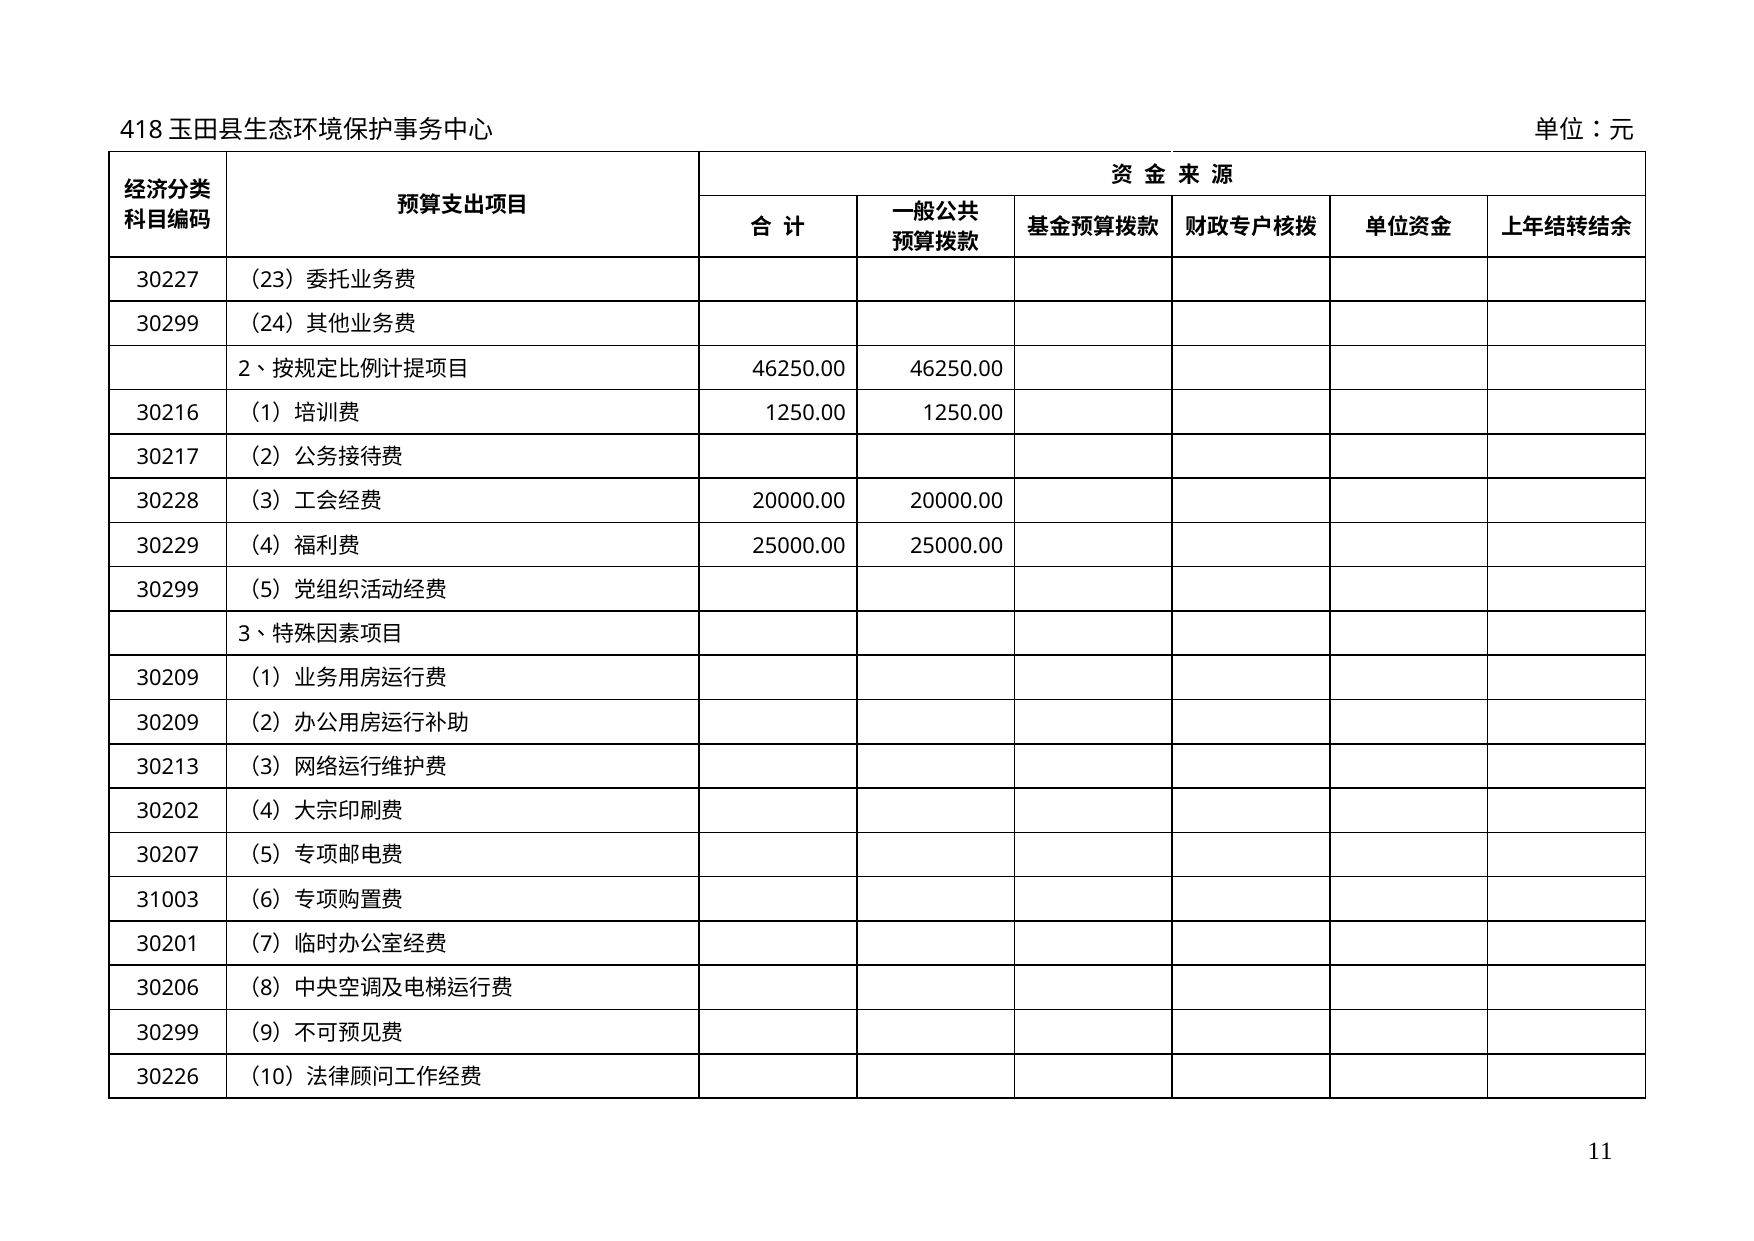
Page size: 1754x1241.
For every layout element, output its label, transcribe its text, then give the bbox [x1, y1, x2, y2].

table_cell 46250.00 [700, 346, 856, 389]
table_cell [1488, 390, 1645, 433]
table_cell [1488, 656, 1645, 699]
table_cell [700, 435, 856, 477]
table_cell 合 计 [700, 196, 856, 256]
table_cell [1331, 523, 1487, 566]
table_cell 31003 [110, 877, 226, 920]
table_cell 25000.00 [858, 523, 1014, 566]
table_cell [1173, 567, 1329, 610]
table_cell [1488, 346, 1645, 389]
table_cell [1015, 302, 1171, 344]
table_cell 一般公共 预算拨款 [858, 196, 1014, 256]
table_cell [700, 700, 856, 743]
table_cell [1331, 479, 1487, 522]
table_cell 资 金 来 源 [700, 152, 1645, 195]
table_cell [1488, 1055, 1645, 1097]
table_cell 3、特殊因素项目 [227, 612, 698, 654]
table_cell [1331, 700, 1487, 743]
table_cell [1331, 877, 1487, 920]
table_cell （23）委托业务费 [227, 258, 698, 300]
table_cell [1015, 479, 1171, 522]
table_cell [700, 833, 856, 876]
table_cell 25000.00 [700, 523, 856, 566]
table_cell 20000.00 [858, 479, 1014, 522]
table_cell [1488, 1010, 1645, 1053]
table_cell （3）网络运行维护费 [227, 745, 698, 787]
table_cell 30217 [110, 435, 226, 477]
table_cell [1173, 612, 1329, 654]
table_cell （4）大宗印刷费 [227, 789, 698, 831]
table_cell 30216 [110, 390, 226, 433]
table_cell 财政专户核拨 [1173, 196, 1329, 256]
table_cell [1015, 523, 1171, 566]
table_cell 30209 [110, 656, 226, 699]
table_cell [1173, 302, 1329, 344]
table_cell [858, 922, 1014, 964]
table_cell [1488, 479, 1645, 522]
table_cell [1015, 258, 1171, 300]
table_cell 20000.00 [700, 479, 856, 522]
table_cell （5）党组织活动经费 [227, 567, 698, 610]
table_cell [700, 745, 856, 787]
table_cell [858, 789, 1014, 831]
table_cell （1）培训费 [227, 390, 698, 433]
table_cell [1173, 700, 1329, 743]
table_cell [700, 656, 856, 699]
table_cell （24）其他业务费 [227, 302, 698, 344]
table_header 418玉田县生态环境保护事务中心 [110, 108, 1171, 151]
table_cell [1331, 346, 1487, 389]
table_cell [1331, 302, 1487, 344]
table_cell [700, 567, 856, 610]
table_cell [1015, 877, 1171, 920]
table_cell 30213 [110, 745, 226, 787]
table_cell [700, 877, 856, 920]
table_cell 单位资金 [1331, 196, 1487, 256]
table_cell [700, 302, 856, 344]
table_cell [1488, 745, 1645, 787]
table_cell [1173, 966, 1329, 1008]
table_cell [1488, 523, 1645, 566]
table_cell [1331, 833, 1487, 876]
table_cell [1015, 435, 1171, 477]
table_cell [110, 612, 226, 654]
table_cell [1488, 258, 1645, 300]
table_cell [1488, 966, 1645, 1008]
table_cell [858, 745, 1014, 787]
table_cell [858, 612, 1014, 654]
table_cell [858, 302, 1014, 344]
table_cell [1173, 523, 1329, 566]
table_cell [700, 922, 856, 964]
table_cell （3）工会经费 [227, 479, 698, 522]
table_cell （10）法律顾问工作经费 [227, 1055, 698, 1097]
table_cell [700, 1055, 856, 1097]
table_cell [1173, 479, 1329, 522]
table_cell [858, 656, 1014, 699]
table_cell [1331, 745, 1487, 787]
table_cell [1488, 877, 1645, 920]
table_cell [1331, 612, 1487, 654]
table_cell [1173, 745, 1329, 787]
table_cell 上年结转结余 [1488, 196, 1645, 256]
table_cell 30226 [110, 1055, 226, 1097]
table_cell [1173, 922, 1329, 964]
table_cell [1173, 656, 1329, 699]
table_cell [1331, 390, 1487, 433]
table_cell 30206 [110, 966, 226, 1008]
table_cell 30202 [110, 789, 226, 831]
table_cell [1488, 922, 1645, 964]
table_cell [858, 567, 1014, 610]
table_cell [858, 700, 1014, 743]
table_cell [1173, 833, 1329, 876]
table_cell [1331, 789, 1487, 831]
table_cell 30299 [110, 302, 226, 344]
table_cell [1015, 346, 1171, 389]
table_cell [1488, 435, 1645, 477]
table_cell [1488, 302, 1645, 344]
table_cell [1173, 346, 1329, 389]
table_cell [1015, 567, 1171, 610]
table_cell [1015, 966, 1171, 1008]
table_cell （6）专项购置费 [227, 877, 698, 920]
table_cell [1015, 789, 1171, 831]
table_cell [1015, 1010, 1171, 1053]
table_cell [1488, 833, 1645, 876]
table_cell [1015, 1055, 1171, 1097]
table_cell 基金预算拨款 [1015, 196, 1171, 256]
table_cell [1488, 612, 1645, 654]
table_cell [700, 612, 856, 654]
table_cell 30207 [110, 833, 226, 876]
table_cell [1488, 700, 1645, 743]
table_cell 30299 [110, 567, 226, 610]
table_cell 30201 [110, 922, 226, 964]
table_cell （2）公务接待费 [227, 435, 698, 477]
table_cell [700, 966, 856, 1008]
table_cell [1331, 1010, 1487, 1053]
table_cell [858, 258, 1014, 300]
table_cell [1015, 833, 1171, 876]
table_cell [858, 877, 1014, 920]
table_cell （8）中央空调及电梯运行费 [227, 966, 698, 1008]
table_cell 30229 [110, 523, 226, 566]
table_cell [1015, 922, 1171, 964]
table_cell 30227 [110, 258, 226, 300]
table_cell [1015, 390, 1171, 433]
table_cell [1173, 390, 1329, 433]
table_cell [1015, 745, 1171, 787]
table_cell [1331, 258, 1487, 300]
table_cell （7）临时办公室经费 [227, 922, 698, 964]
table_cell [1173, 877, 1329, 920]
table_cell 预算支出项目 [227, 152, 698, 256]
table_cell 2、按规定比例计提项目 [227, 346, 698, 389]
table_cell 46250.00 [858, 346, 1014, 389]
table_cell [1331, 567, 1487, 610]
table_cell [1173, 1010, 1329, 1053]
table_cell [1331, 435, 1487, 477]
table_cell 经济分类科目编码 [110, 152, 226, 256]
table_cell [858, 1055, 1014, 1097]
table_cell （9）不可预见费 [227, 1010, 698, 1053]
table_cell [700, 1010, 856, 1053]
table_cell [1488, 789, 1645, 831]
table_cell [1331, 966, 1487, 1008]
table_cell [1331, 1055, 1487, 1097]
table_cell （5）专项邮电费 [227, 833, 698, 876]
table_header 单位：元 [1173, 108, 1645, 151]
table_cell [110, 346, 226, 389]
table_cell 30299 [110, 1010, 226, 1053]
table_cell [700, 789, 856, 831]
table_cell [1488, 567, 1645, 610]
table_cell 1250.00 [700, 390, 856, 433]
table_cell [858, 966, 1014, 1008]
table_cell [1173, 1055, 1329, 1097]
table_cell [1331, 656, 1487, 699]
table_cell [858, 435, 1014, 477]
table_cell 1250.00 [858, 390, 1014, 433]
table_cell [1173, 789, 1329, 831]
table_cell [858, 833, 1014, 876]
table_cell 30228 [110, 479, 226, 522]
table_cell [1015, 656, 1171, 699]
table_cell [1015, 612, 1171, 654]
table_cell （4）福利费 [227, 523, 698, 566]
table_cell [1173, 435, 1329, 477]
table_cell [1331, 922, 1487, 964]
table_cell （1）业务用房运行费 [227, 656, 698, 699]
table_cell （2）办公用房运行补助 [227, 700, 698, 743]
table_cell 30209 [110, 700, 226, 743]
table_cell [858, 1010, 1014, 1053]
table_cell [1015, 700, 1171, 743]
table_cell [1173, 258, 1329, 300]
table_cell [700, 258, 856, 300]
